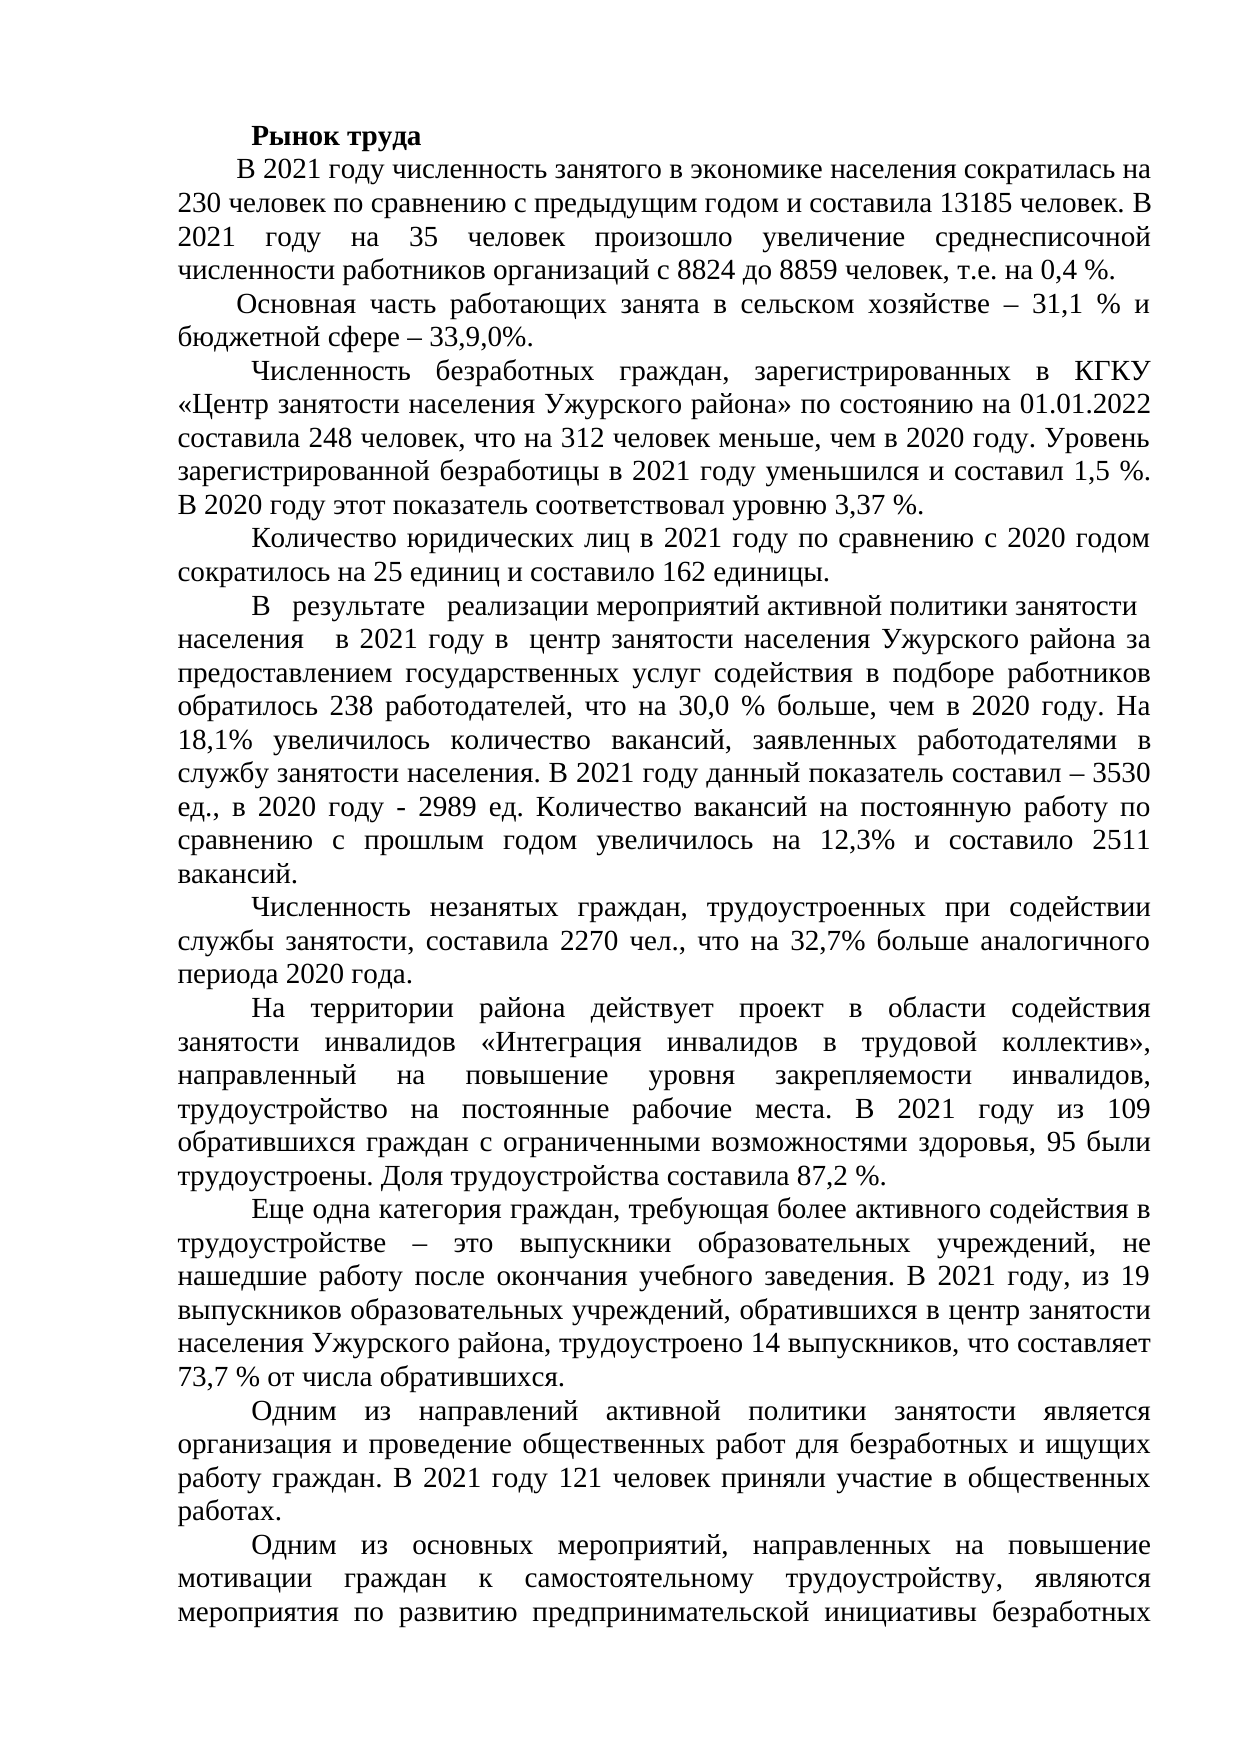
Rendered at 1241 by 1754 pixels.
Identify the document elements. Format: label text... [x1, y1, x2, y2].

text Одним из направлений активной политики занятости является организация и проведение общественных работ для безработных и ищущих работу граждан. В 2021 году 121 человек приняли участие в общественных работах. [177, 1393, 1152, 1527]
text Основная часть работающих занята в сельском хозяйстве – 31,1 % и бюджетной сфере – 33,9,0%. [177, 286, 1152, 353]
text населения в 2021 году в центр занятости населения Ужурского района за предоставлением государственных услуг содействия в подборе работников обратилось 238 работодателей, что на 30,0 % больше, чем в 2020 году. На 18,1% увеличилось количество вакансий, заявленных работодателями в службу занятости населения. В 2021 году данный показатель составил – 3530 ед., в 2020 году - 2989 ед. Количество вакансий на постоянную работу по сравнению с прошлым годом увеличилось на 12,3% и составило 2511 вакансий. [177, 621, 1152, 889]
text На территории района действует проект в области содействия занятости инвалидов «Интеграция инвалидов в трудовой коллектив», направленный на повышение уровня закрепляемости инвалидов, трудоустройство на постоянные рабочие места. В 2021 году из 109 обратившихся граждан с ограниченными возможностями здоровья, 95 были трудоустроены. Доля трудоустройства составила 87,2 %. [177, 990, 1152, 1191]
text Еще одна категория граждан, требующая более активного содействия в трудоустройстве – это выпускники образовательных учреждений, не нашедшие работу после окончания учебного заведения. В 2021 году, из 19 выпускников образовательных учреждений, обратившихся в центр занятости населения Ужурского района, трудоустроено 14 выпускников, что составляет 73,7 % от числа обратившихся. [177, 1191, 1152, 1393]
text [177, 1527, 1152, 1627]
text Численность незанятых граждан, трудоустроенных при содействии службы занятости, составила 2270 чел., что на 32,7% больше аналогичного периода 2020 года. [177, 889, 1152, 990]
text В 2021 году численность занятого в экономике населения сократилась на 230 человек по сравнению с предыдущим годом и составила 13185 человек. В 2021 году на 35 человек произошло увеличение среднесписочной численности работников организаций с 8824 до 8859 человек, т.е. на 0,4 %. [177, 152, 1152, 286]
text В результате реализации мероприятий активной политики занятости [251, 588, 1152, 621]
text Количество юридических лиц в 2021 году по сравнению с 2020 годом сократилось на 25 единиц и составило 162 единицы. [177, 521, 1152, 588]
text Численность безработных граждан, зарегистрированных в КГКУ «Центр занятости населения Ужурского района» по состоянию на 01.01.2022 составила 248 человек, что на 312 человек меньше, чем в 2020 году. Уровень зарегистрированной безработицы в 2021 году уменьшился и составил 1,5 %. В 2020 году этот показатель соответствовал уровню 3,37 %. [177, 353, 1152, 521]
text Рынок труда [177, 118, 1152, 152]
